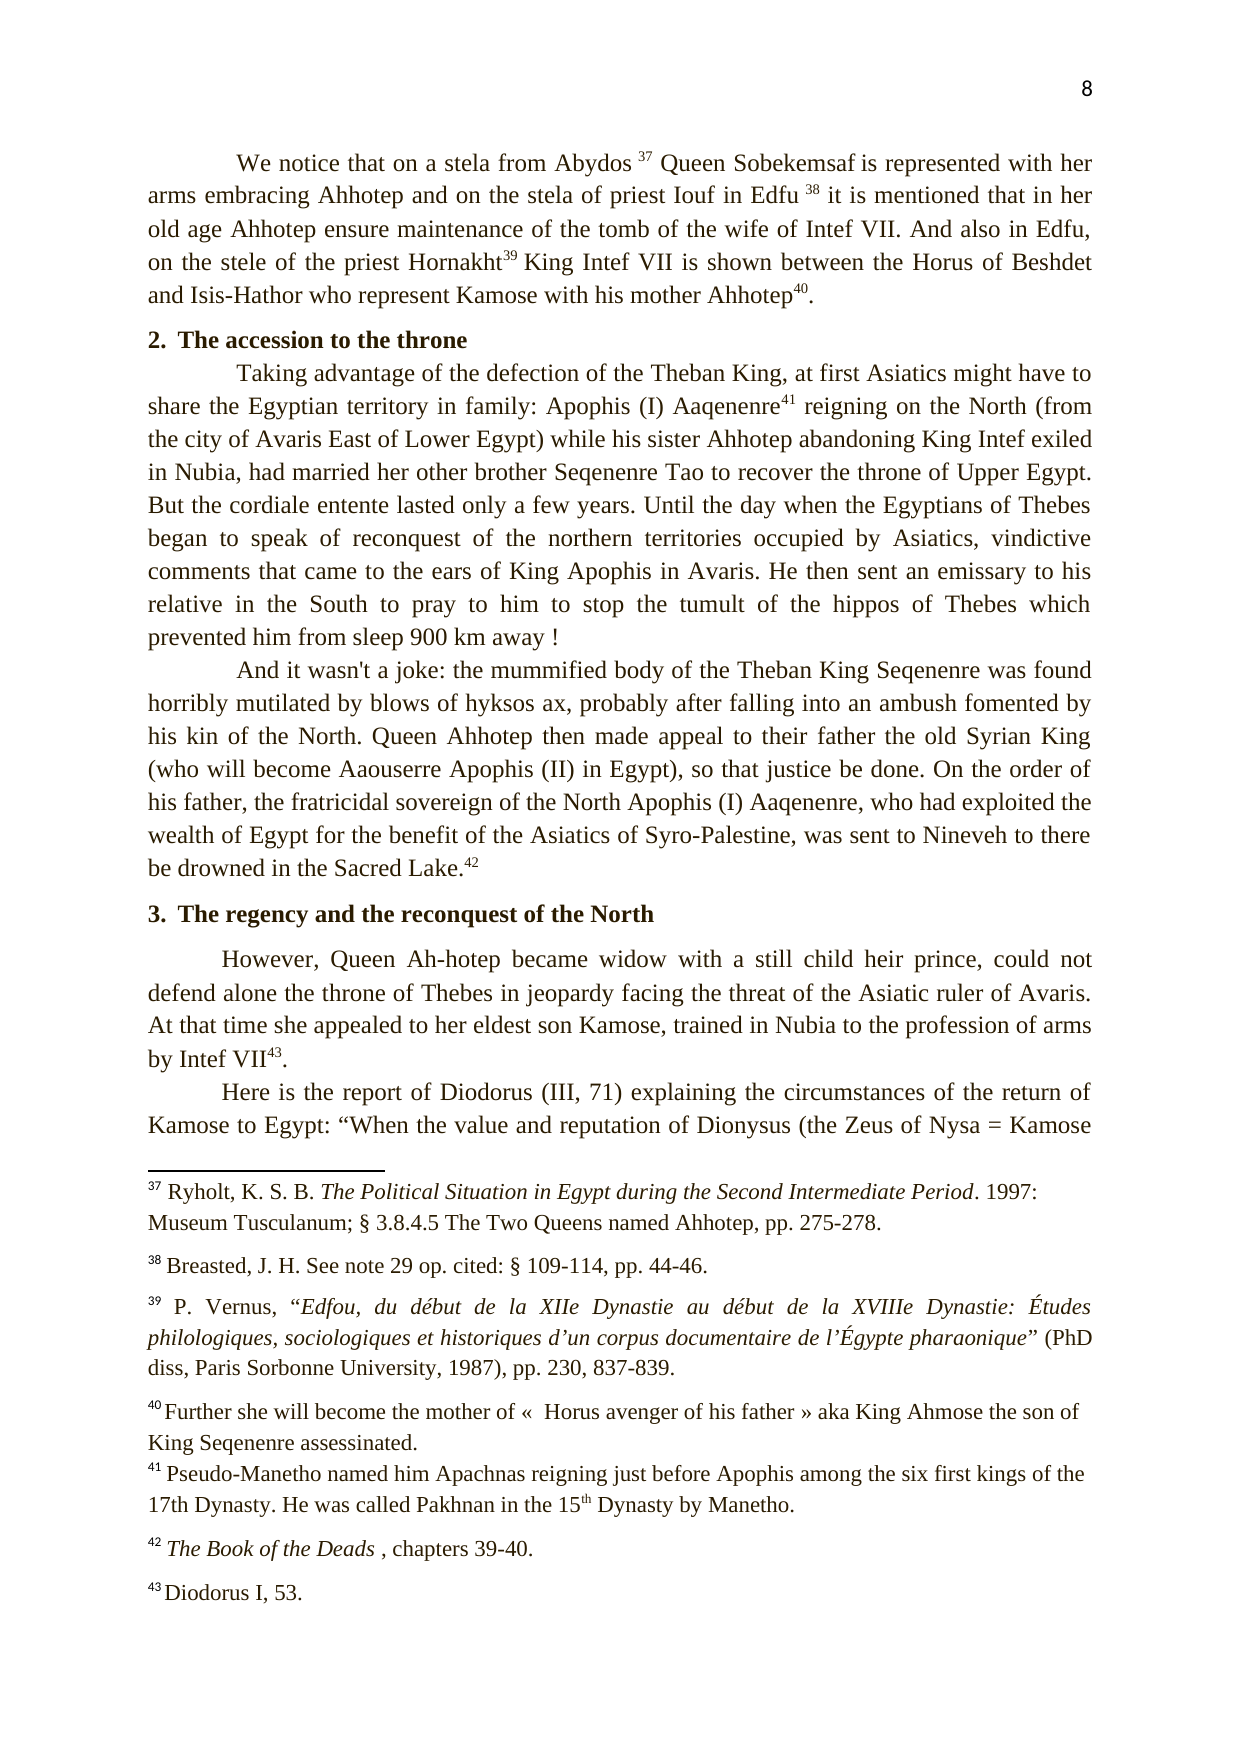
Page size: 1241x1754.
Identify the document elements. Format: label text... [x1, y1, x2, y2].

list The regency and the reconquest of the North [148, 899, 1093, 928]
text And it wasn't a joke: the mummified body of the Theban King Seqenenre was found horribly mutilated by blows of hyksos ax, probably after falling into an ambush fomented by his kin of the North. Queen Ahhotep then made appeal to their father the old Syrian King (who will become Aaouserre Apophis (II) in Egypt), so that justice be done. On the order of his father, the fratricidal sovereign of the North Apophis (I) Aaqenenre, who had exploited the wealth of Egypt for the benefit of the Asiatics of Syro-Palestine, was sent to Nineveh to there be drowned in the Sacred Lake. [148, 655, 1093, 882]
text However, Queen Ah-hotep became widow with a still child heir prince, could not defend alone the throne of Thebes in jeopardy facing the threat of the Asiatic ruler of Avaris. At that time she appealed to her eldest son Kamose, trained in Nubia to the profession of arms by Intef VII. [148, 944, 1093, 1072]
text Taking advantage of the defection of the Theban King, at first Asiatics might have to share the Egyptian territory in family: Apophis (I) Aaqenenre reigning on the North (from the city of Avaris East of Lower Egypt) while his sister Ahhotep abandoning King Intef exiled in Nubia, had married her other brother Seqenenre Tao to recover the throne of Upper Egypt. But the cordiale entente lasted only a few years. Until the day when the Egyptians of Thebes began to speak of reconquest of the northern territories occupied by Asiatics, vindictive comments that came to the ears of King Apophis in Avaris. He then sent an emissary to his relative in the South to pray to him to stop the tumult of the hippos of Thebes which prevented him from sleep 900 km away ! [148, 358, 1093, 651]
list The accession to the throne [148, 325, 1093, 354]
text We notice that on a stela from Abydos Queen Sobekemsaf is represented with her arms embracing Ahhotep and on the stela of priest Iouf in Edfu it is mentioned that in her old age Ahhotep ensure maintenance of the tomb of the wife of Intef VII. And also in Edfu, on the stele of the priest Hornakht King Intef VII is shown between the Horus of Beshdet and Isis-Hathor who represent Kamose with his mother Ahhotep. [148, 148, 1093, 308]
